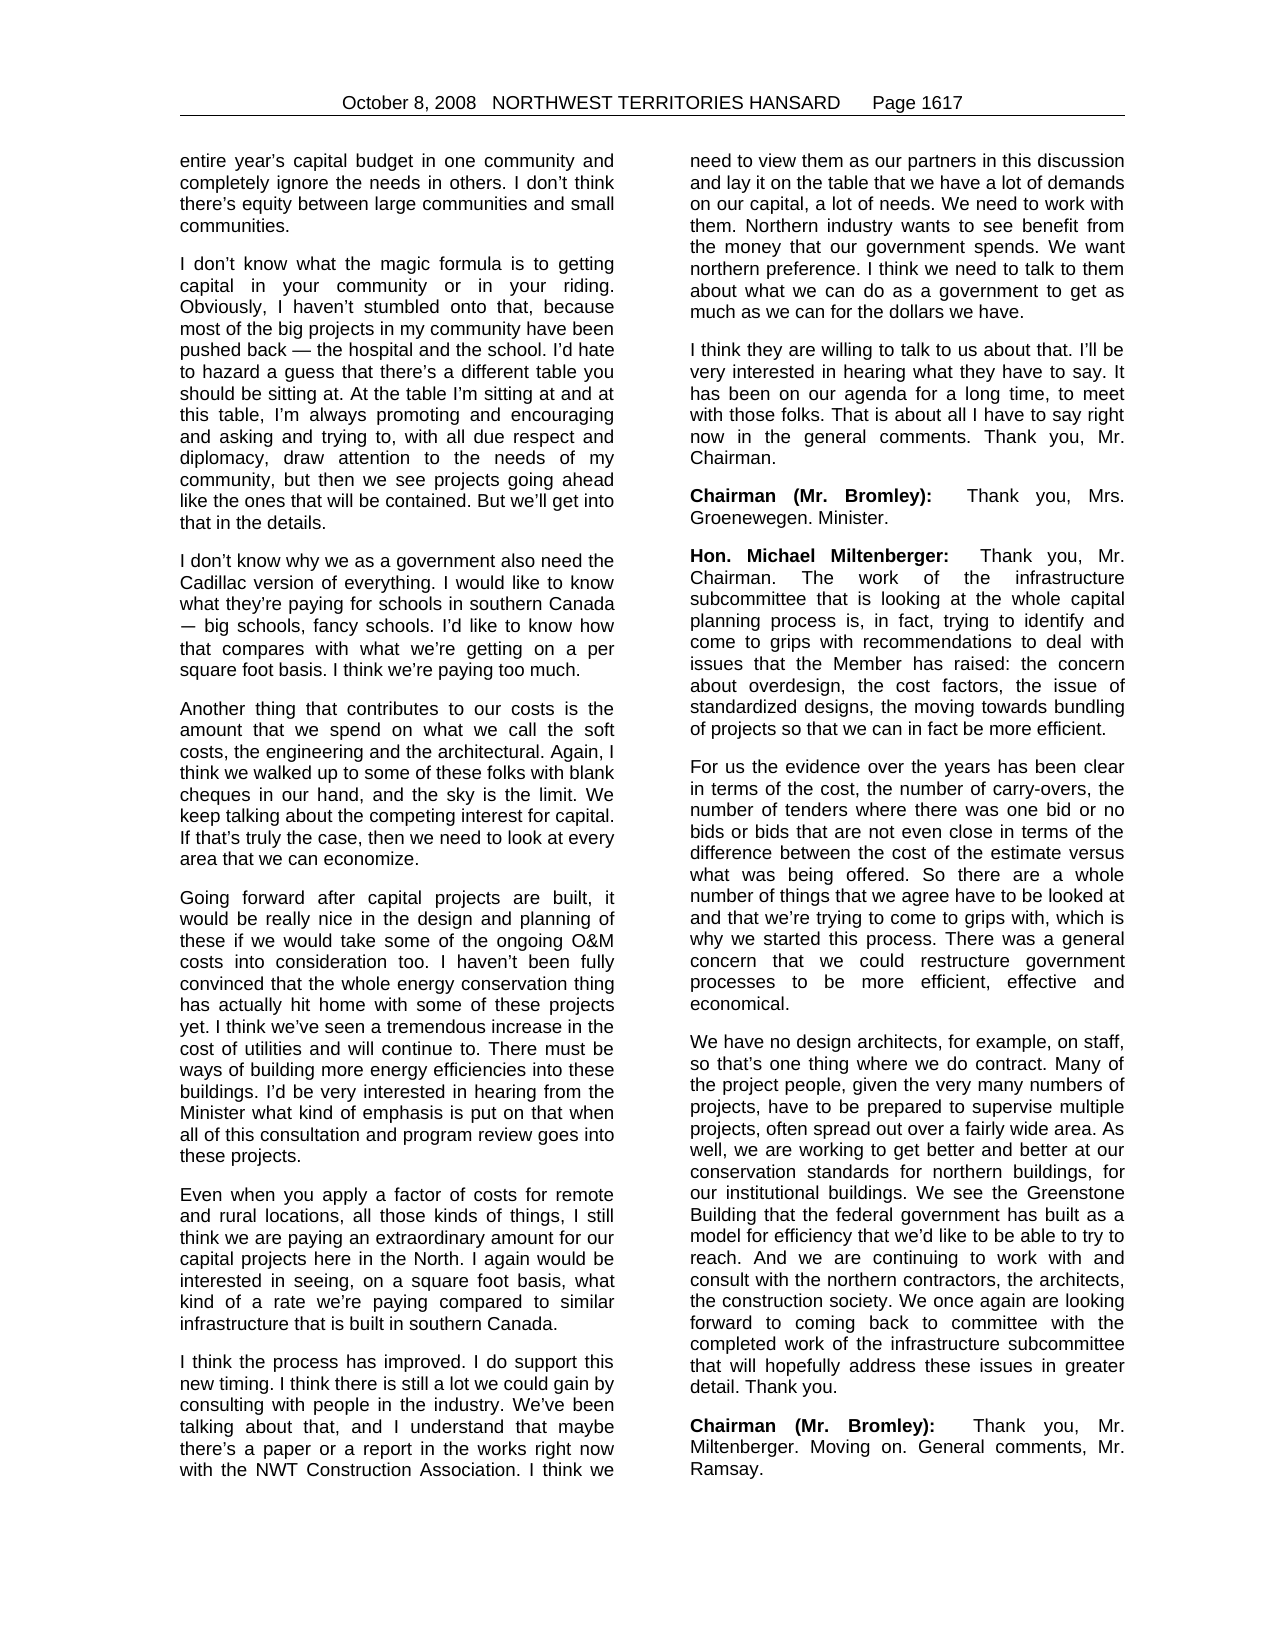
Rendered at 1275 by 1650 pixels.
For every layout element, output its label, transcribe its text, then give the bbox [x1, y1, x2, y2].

text I don’t know what the magic formula is to getting capital in your community or in your riding. Obviously, I haven’t stumbled onto that, because most of the big projects in my community have been pushed back — the hospital and the school. I’d hate to hazard a guess that there’s a different table you should be sitting at. At the table I’m sitting at and at this table, I’m always promoting and encouraging and asking and trying to, with all due respect and diplomacy, draw attention to the needs of my community, but then we see projects going ahead like the ones that will be contained. But we’ll get into that in the details. [179, 253, 615, 533]
text Another thing that contributes to our costs is the amount that we spend on what we call the soft costs, the engineering and the architectural. Again, I think we walked up to some of these folks with blank cheques in our hand, and the sky is the limit. We keep talking about the competing interest for capital. If that’s truly the case, then we need to look at every area that we can economize. [179, 697, 615, 870]
text We have no design architects, for example, on staff, so that’s one thing where we do contract. Many of the project people, given the very many numbers of projects, have to be prepared to supervise multiple projects, often spread out over a fairly wide area. As well, we are working to get better and better at our conservation standards for northern buildings, for our institutional buildings. We see the Greenstone Building that the federal government has built as a model for efficiency that we’d like to be able to try to reach. And we are continuing to work with and consult with the northern contractors, the architects, the construction society. We once again are looking forward to coming back to committee with the completed work of the infrastructure subcommittee that will hopefully address these issues in greater detail. Thank you. [690, 1031, 1125, 1398]
text I don’t know why we as a government also need the Cadillac version of everything. I would like to know what they’re paying for schools in southern Canada — big schools, fancy schools. I’d like to know how that compares with what we’re getting on a per square foot basis. I think we’re paying too much. [179, 550, 615, 681]
text Hon. Michael Miltenberger: Thank you, Mr. Chairman. The work of the infrastructure subcommittee that is looking at the whole capital planning process is, in fact, trying to identify and come to grips with recommendations to deal with issues that the Member has raised: the concern about overdesign, the cost factors, the issue of standardized designs, the moving towards bundling of projects so that we can in fact be more efficient. [690, 545, 1125, 739]
text Even when you apply a factor of costs for remote and rural locations, all those kinds of things, I still think we are paying an extraordinary amount for our capital projects here in the North. I again would be interested in seeing, on a square foot basis, what kind of a rate we’re paying compared to similar infrastructure that is built in southern Canada. [179, 1183, 615, 1334]
text I think the process has improved. I do support this new timing. I think there is still a lot we could gain by consulting with people in the industry. We’ve been talking about that, and I understand that maybe there’s a paper or a report in the works right now with the NWT Construction Association. I think we need to view them as our partners in this discussion and lay it on the table that we have a lot of demands on our capital, a lot of needs. We need to work with them. Northern industry wants to see benefit from the money that our government spends. We want northern preference. I think we need to talk to them about what we can do as a government to get as much as we can for the dollars we have. [690, 150, 1125, 322]
text I think the process has improved. I do support this new timing. I think there is still a lot we could gain by consulting with people in the industry. We’ve been talking about that, and I understand that maybe there’s a paper or a report in the works right now with the NWT Construction Association. I think we need to view them as our partners in this discussion and lay it on the table that we have a lot of demands on our capital, a lot of needs. We need to work with them. Northern industry wants to see benefit from the money that our government spends. We want northern preference. I think we need to talk to them about what we can do as a government to get as much as we can for the dollars we have. [179, 1351, 615, 1480]
text For us the evidence over the years has been clear in terms of the cost, the number of carry-overs, the number of tenders where there was one bid or no bids or bids that are not even close in terms of the difference between the cost of the estimate versus what was being offered. So there are a whole number of things that we agree have to be looked at and that we’re trying to come to grips with, which is why we started this process. There was a general concern that we could restructure government processes to be more efficient, effective and economical. [690, 756, 1125, 1014]
text Going forward after capital projects are built, it would be really nice in the design and planning of these if we would take some of the ongoing O&M costs into consideration too. I haven’t been fully convinced that the whole energy conservation thing has actually hit home with some of these projects yet. I think we’ve seen a tremendous increase in the cost of utilities and will continue to. There must be ways of building more energy efficiencies into these buildings. I’d be very interested in hearing from the Minister what kind of emphasis is put on that when all of this consultation and program review goes into these projects. [179, 886, 615, 1167]
text Chairman (Mr. Bromley): Thank you, Mr. Miltenberger. Moving on. General comments, Mr. Ramsay. [690, 1414, 1125, 1479]
text Chairman (Mr. Bromley): Thank you, Mrs. Groenewegen. Minister. [690, 485, 1125, 528]
text I think they are willing to talk to us about that. I’ll be very interested in hearing what they have to say. It has been on our agenda for a long time, to meet with those folks. That is about all I have to say right now in the general comments. Thank you, Mr. Chairman. [690, 339, 1125, 468]
